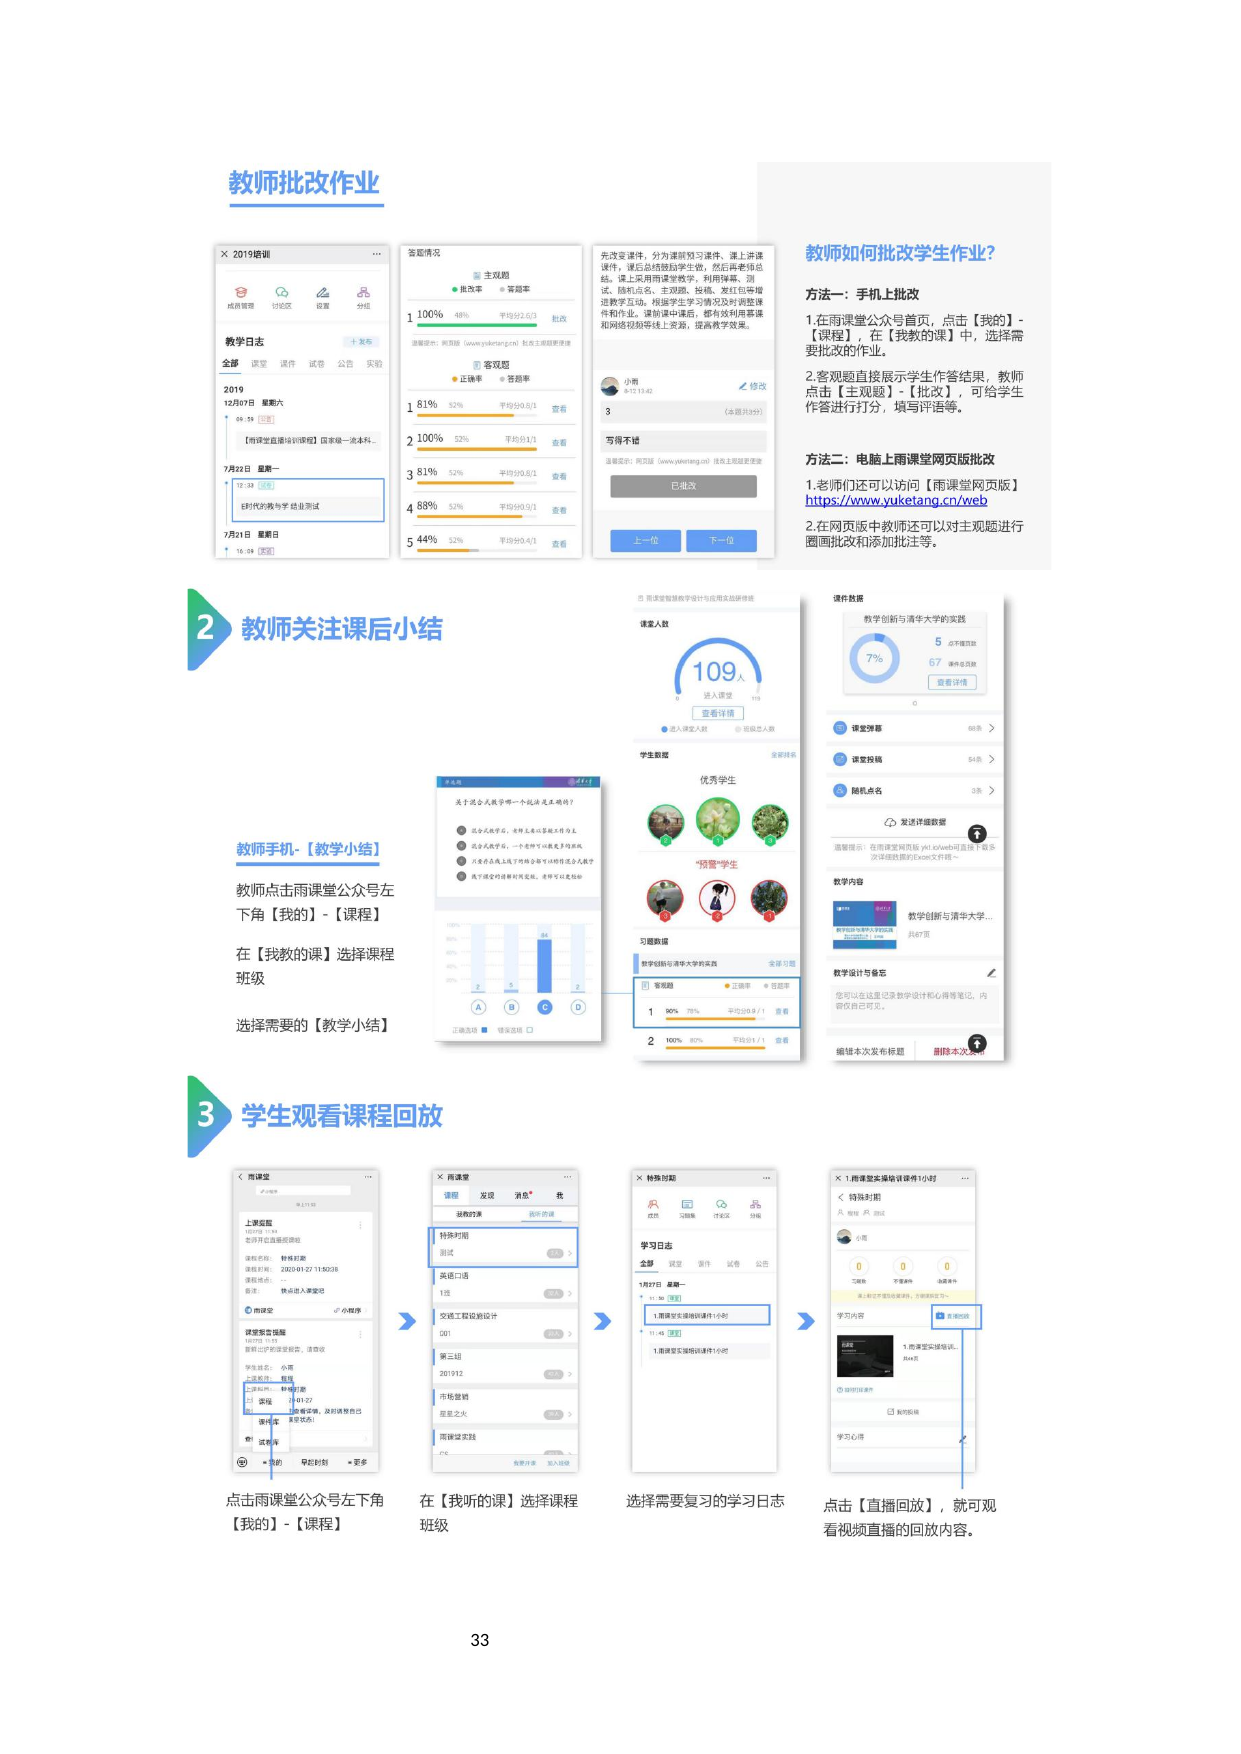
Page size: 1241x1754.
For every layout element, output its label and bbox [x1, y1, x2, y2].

picture [187, 1072, 1052, 1558]
picture [187, 584, 1052, 1071]
picture [187, 162, 1052, 570]
